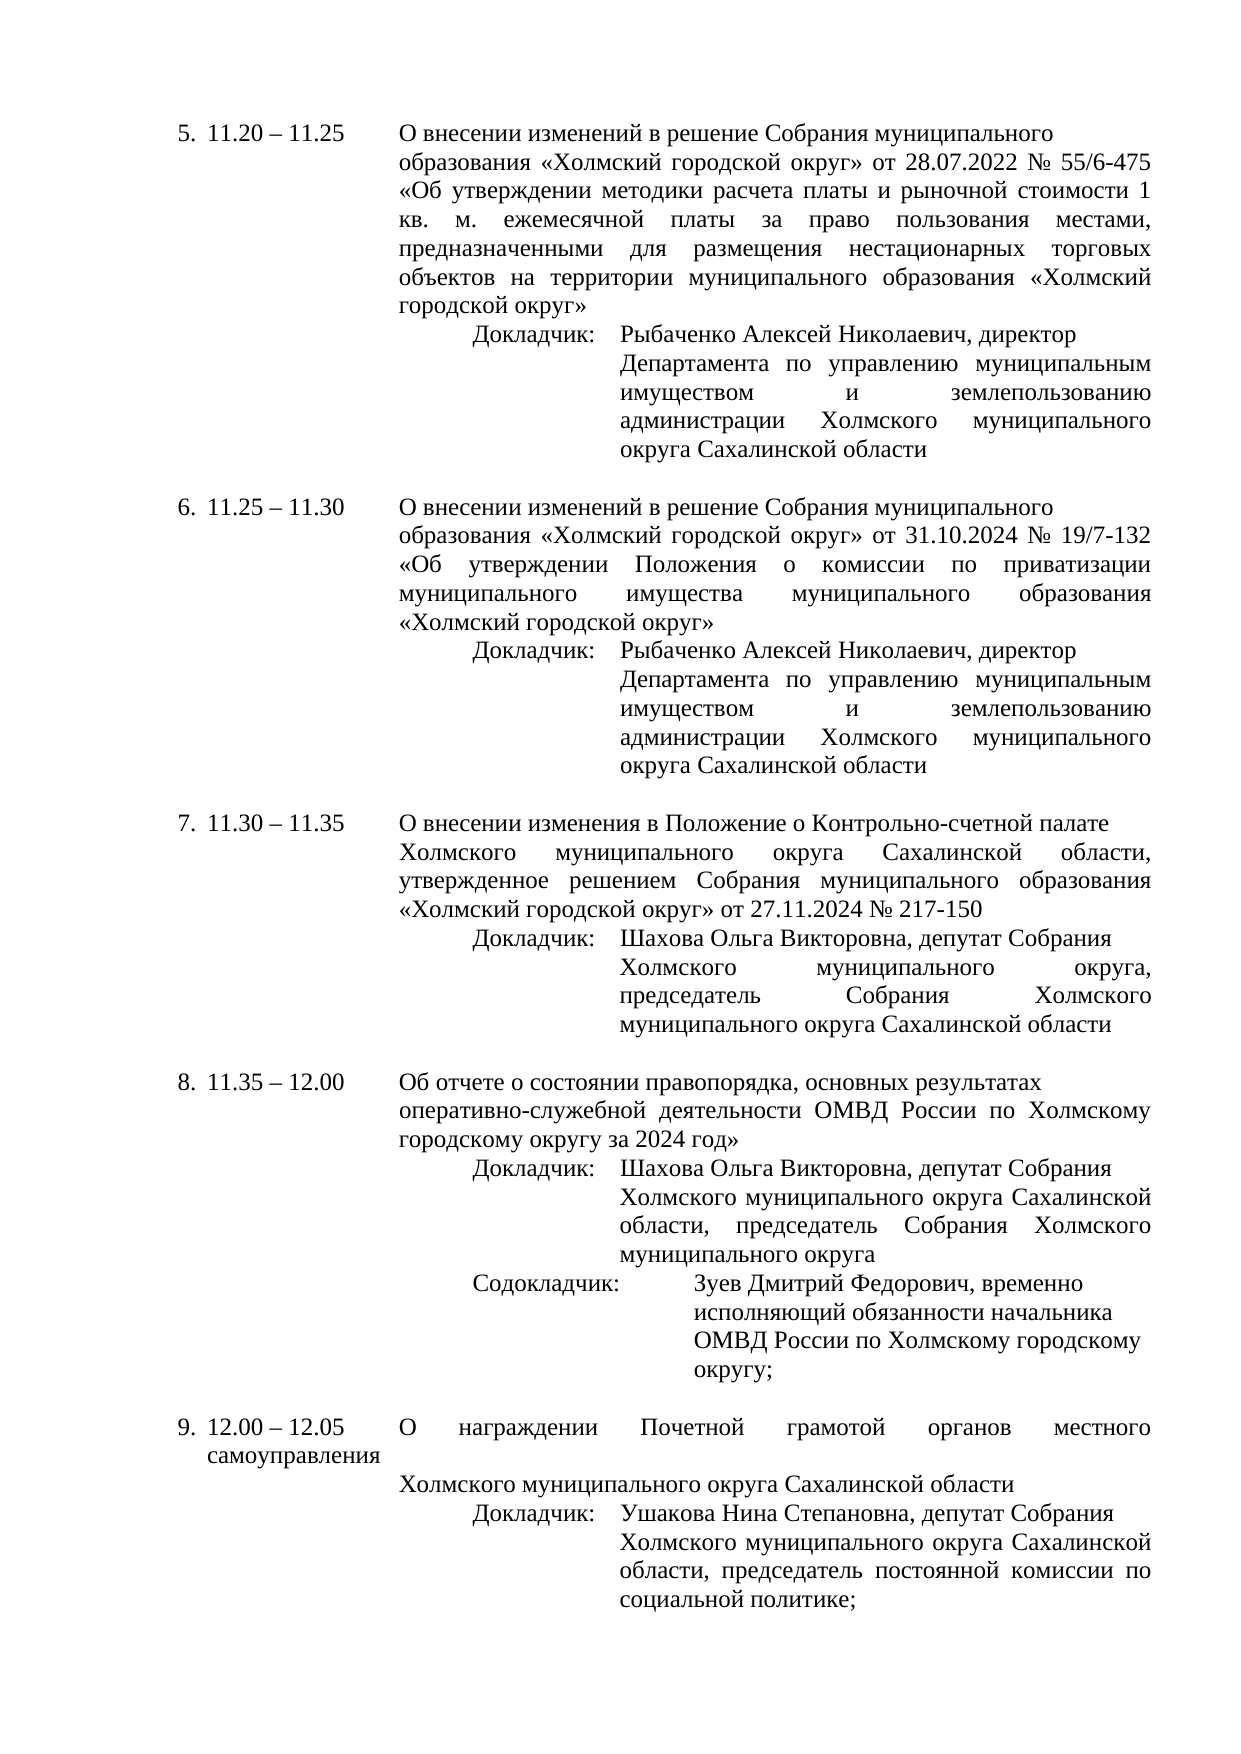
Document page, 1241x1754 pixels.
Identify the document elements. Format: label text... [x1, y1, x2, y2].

list 12.00 – 12.05 О награждении Почетной грамотой органов местного самоуправления [177, 1412, 1152, 1469]
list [398, 1498, 1152, 1527]
list Докладчик: Рыбаченко Алексей Николаевич, директор [399, 636, 1152, 664]
list оперативно-служебной деятельности ОМВД России по Холмскому городскому округу за 2024 год» [398, 1096, 1152, 1153]
list Холмского муниципального округа Сахалинской области [398, 1469, 1152, 1498]
list ОМВД России по Холмскому городскому [398, 1326, 1152, 1354]
list 11.35 – 12.00 Об отчете о состоянии правопорядка, основных результатах [177, 1067, 1152, 1096]
list Департамента по управлению муниципальным имуществом и землепользованию администрации Холмского муниципального округа Сахалинской области [620, 664, 1152, 779]
list Докладчик: Шахова Ольга Викторовна, депутат Собрания [398, 923, 1152, 952]
list образования «Холмский городской округ» от 31.10.2024 № 19/7-132 «Об утверждении Положения о комиссии по приватизации муниципального имущества муниципального образования «Холмский городской округ» [398, 521, 1152, 636]
list исполняющий обязанности начальника [398, 1297, 1152, 1326]
list округу; [398, 1354, 1152, 1383]
list Холмского муниципального округа Сахалинской области, утвержденное решением Собрания муниципального образования «Холмский городской округ» от 27.11.2024 № 217-150 [398, 837, 1152, 923]
list Содокладчик: Зуев Дмитрий Федорович, временно [398, 1268, 1152, 1297]
list Докладчик: Рыбаченко Алексей Николаевич, директор [428, 319, 1152, 348]
list 11.30 – 11.35 О внесении изменения в Положение о Контрольно-счетной палате [177, 808, 1152, 837]
list 11.20 – 11.25 О внесении изменений в решение Собрания муниципального [177, 118, 1152, 147]
list Департамента по управлению муниципальным имуществом и землепользованию администрации Холмского муниципального округа Сахалинской области [620, 348, 1152, 463]
list образования «Холмский городской округ» от 28.07.2022 № 55/6-475 «Об утверждении методики расчета платы и рыночной стоимости 1 кв. м. ежемесячной платы за право пользования местами, предназначенными для размещения нестационарных торговых объектов на территории муниципального образования «Холмский городской округ» [398, 147, 1152, 319]
list Холмского муниципального округа Сахалинской области, председатель Собрания Холмского муниципального округа [619, 1182, 1152, 1268]
list Докладчик: Шахова Ольга Викторовна, депутат Собрания [398, 1153, 1152, 1182]
list 11.25 – 11.30 О внесении изменений в решение Собрания муниципального [177, 492, 1152, 521]
list Холмского муниципального округа Сахалинской области, председатель постоянной комиссии по социальной политике; [619, 1527, 1152, 1613]
list Холмского муниципального округа, председатель Собрания Холмского муниципального округа Сахалинской области [619, 952, 1152, 1038]
